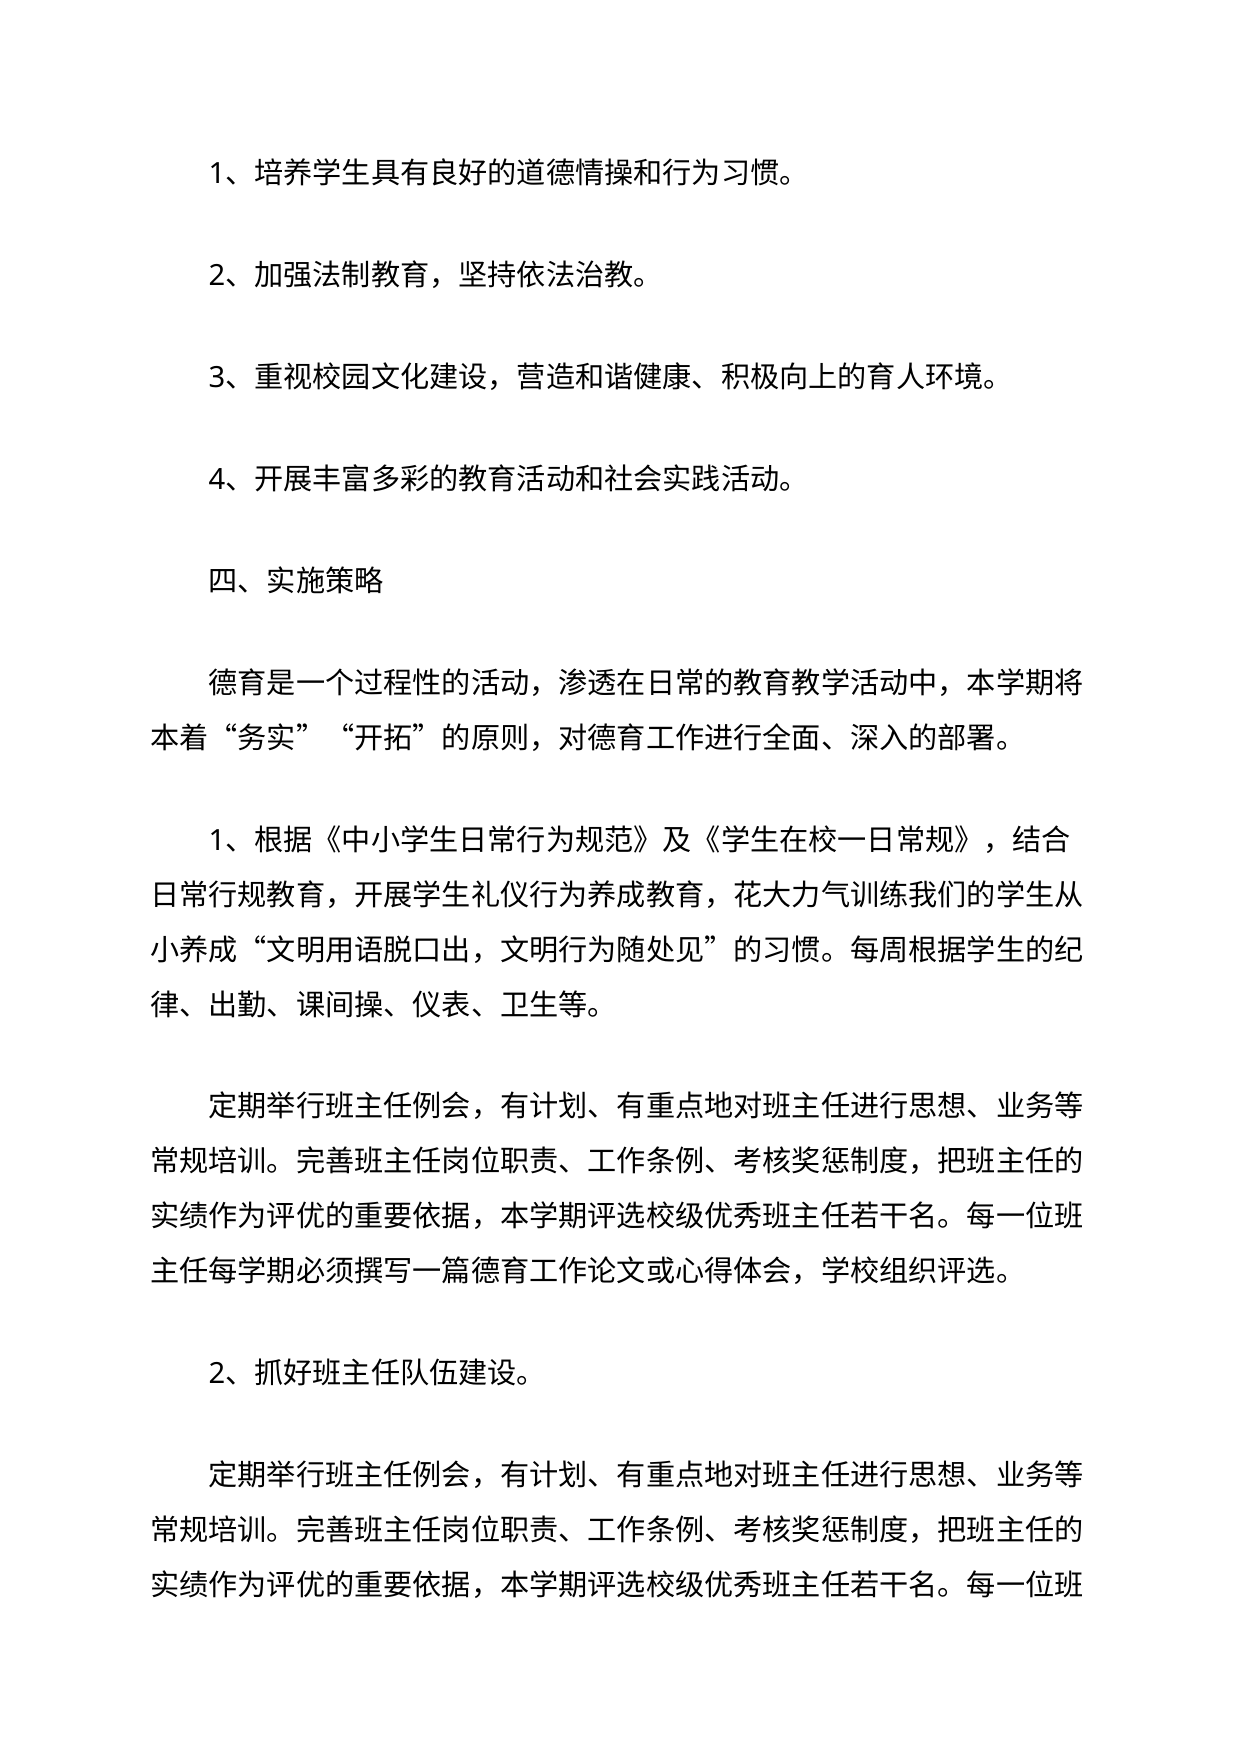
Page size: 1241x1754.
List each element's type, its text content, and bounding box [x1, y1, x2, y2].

text 1、根据《中小学生日常行为规范》及《学生在校一日常规》，结合日常行规教育，开展学生礼仪行为养成教育，花大力气训练我们的学生从小养成“文明用语脱口出，文明行为随处见”的习惯。每周根据学生的纪律、出勤、课间操、仪表、卫生等。 [150, 816, 1090, 1023]
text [150, 1083, 1090, 1290]
text 4、开展丰富多彩的教育活动和社会实践活动。 [150, 456, 1090, 498]
text 2、抓好班主任队伍建设。 [150, 1349, 1090, 1392]
text 1、培养学生具有良好的道德情操和行为习惯。 [150, 150, 1090, 192]
text 德育是一个过程性的活动，渗透在日常的教育教学活动中，本学期将本着“务实”“开拓”的原则，对德育工作进行全面、深入的部署。 [150, 660, 1090, 757]
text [150, 1451, 1090, 1603]
text 3、重视校园文化建设，营造和谐健康、积极向上的育人环境。 [150, 354, 1090, 396]
text 2、加强法制教育，坚持依法治教。 [150, 252, 1090, 294]
text 四、实施策略 [150, 558, 1090, 600]
